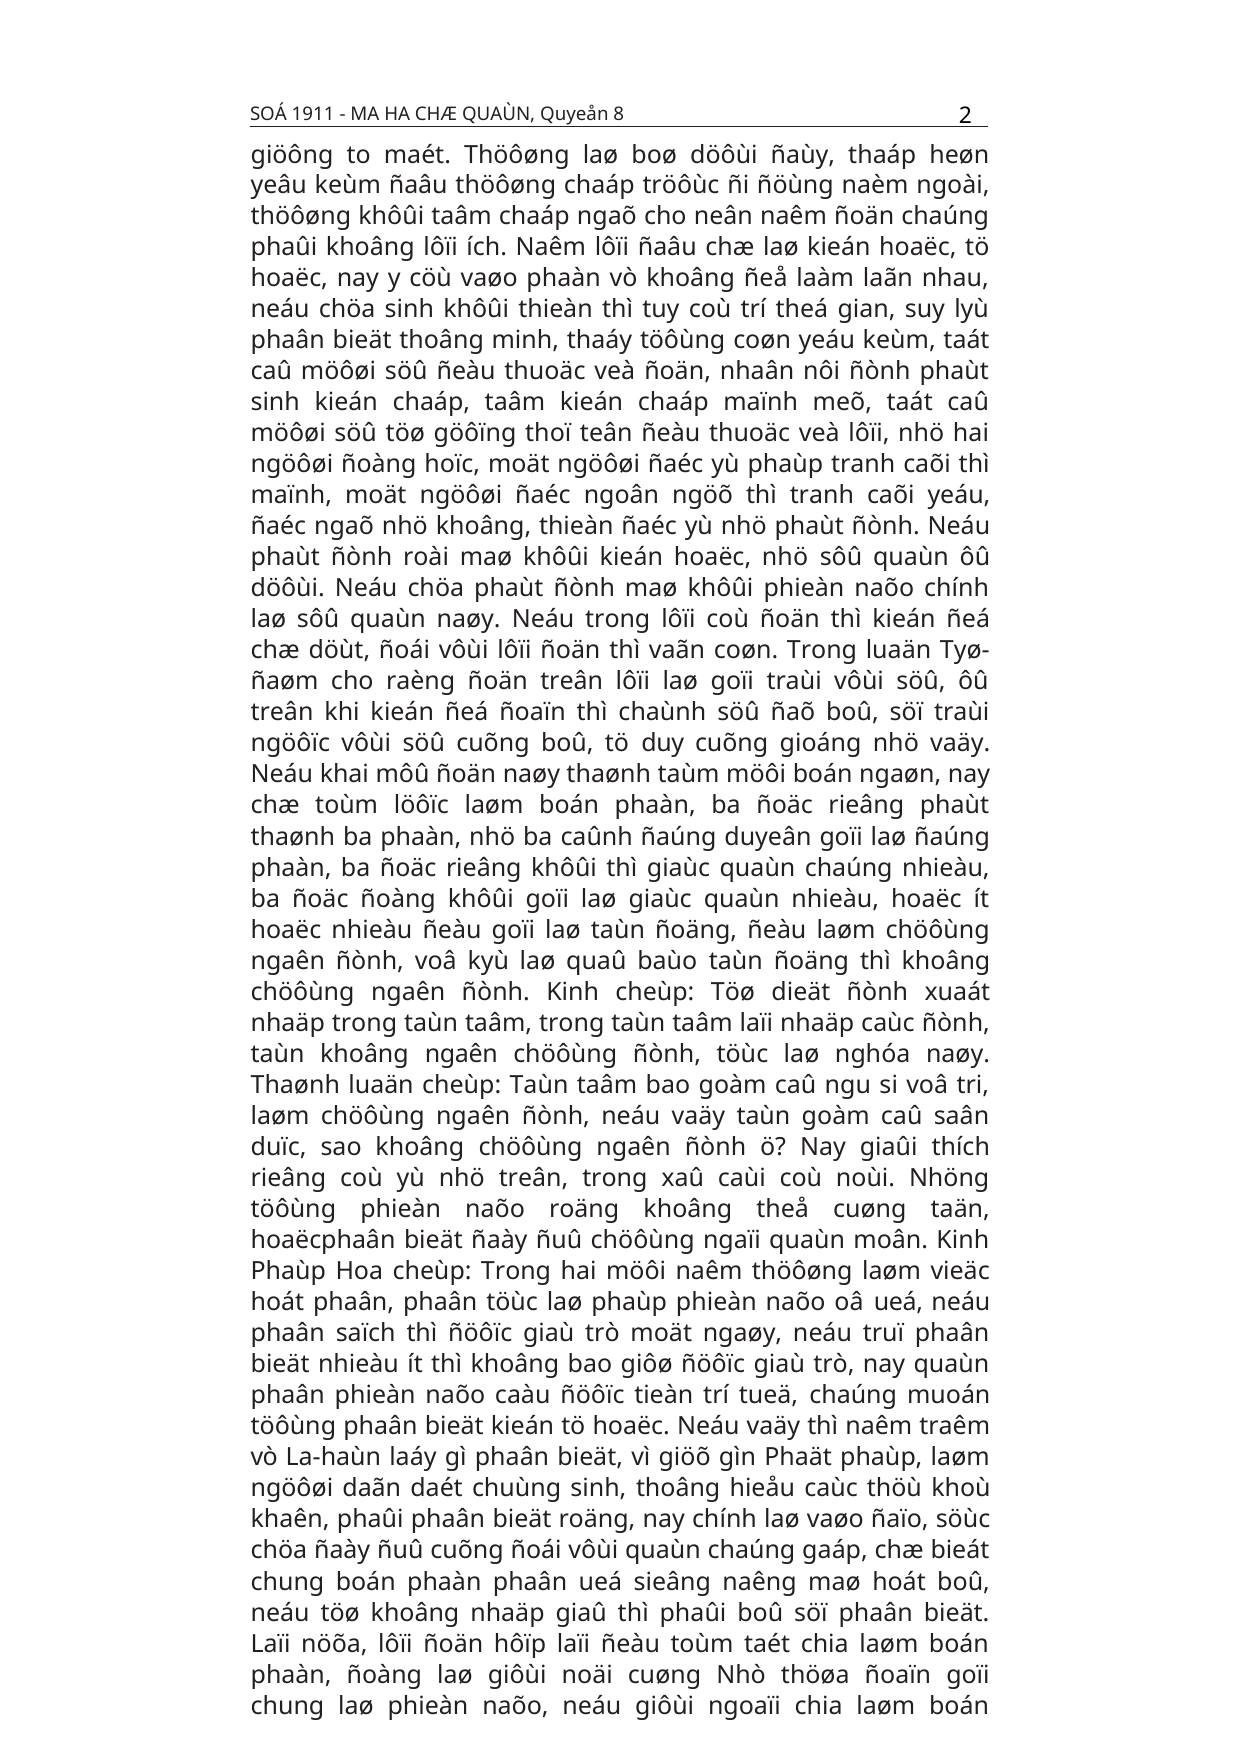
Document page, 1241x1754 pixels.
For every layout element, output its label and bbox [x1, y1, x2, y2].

text [250, 138, 990, 1721]
